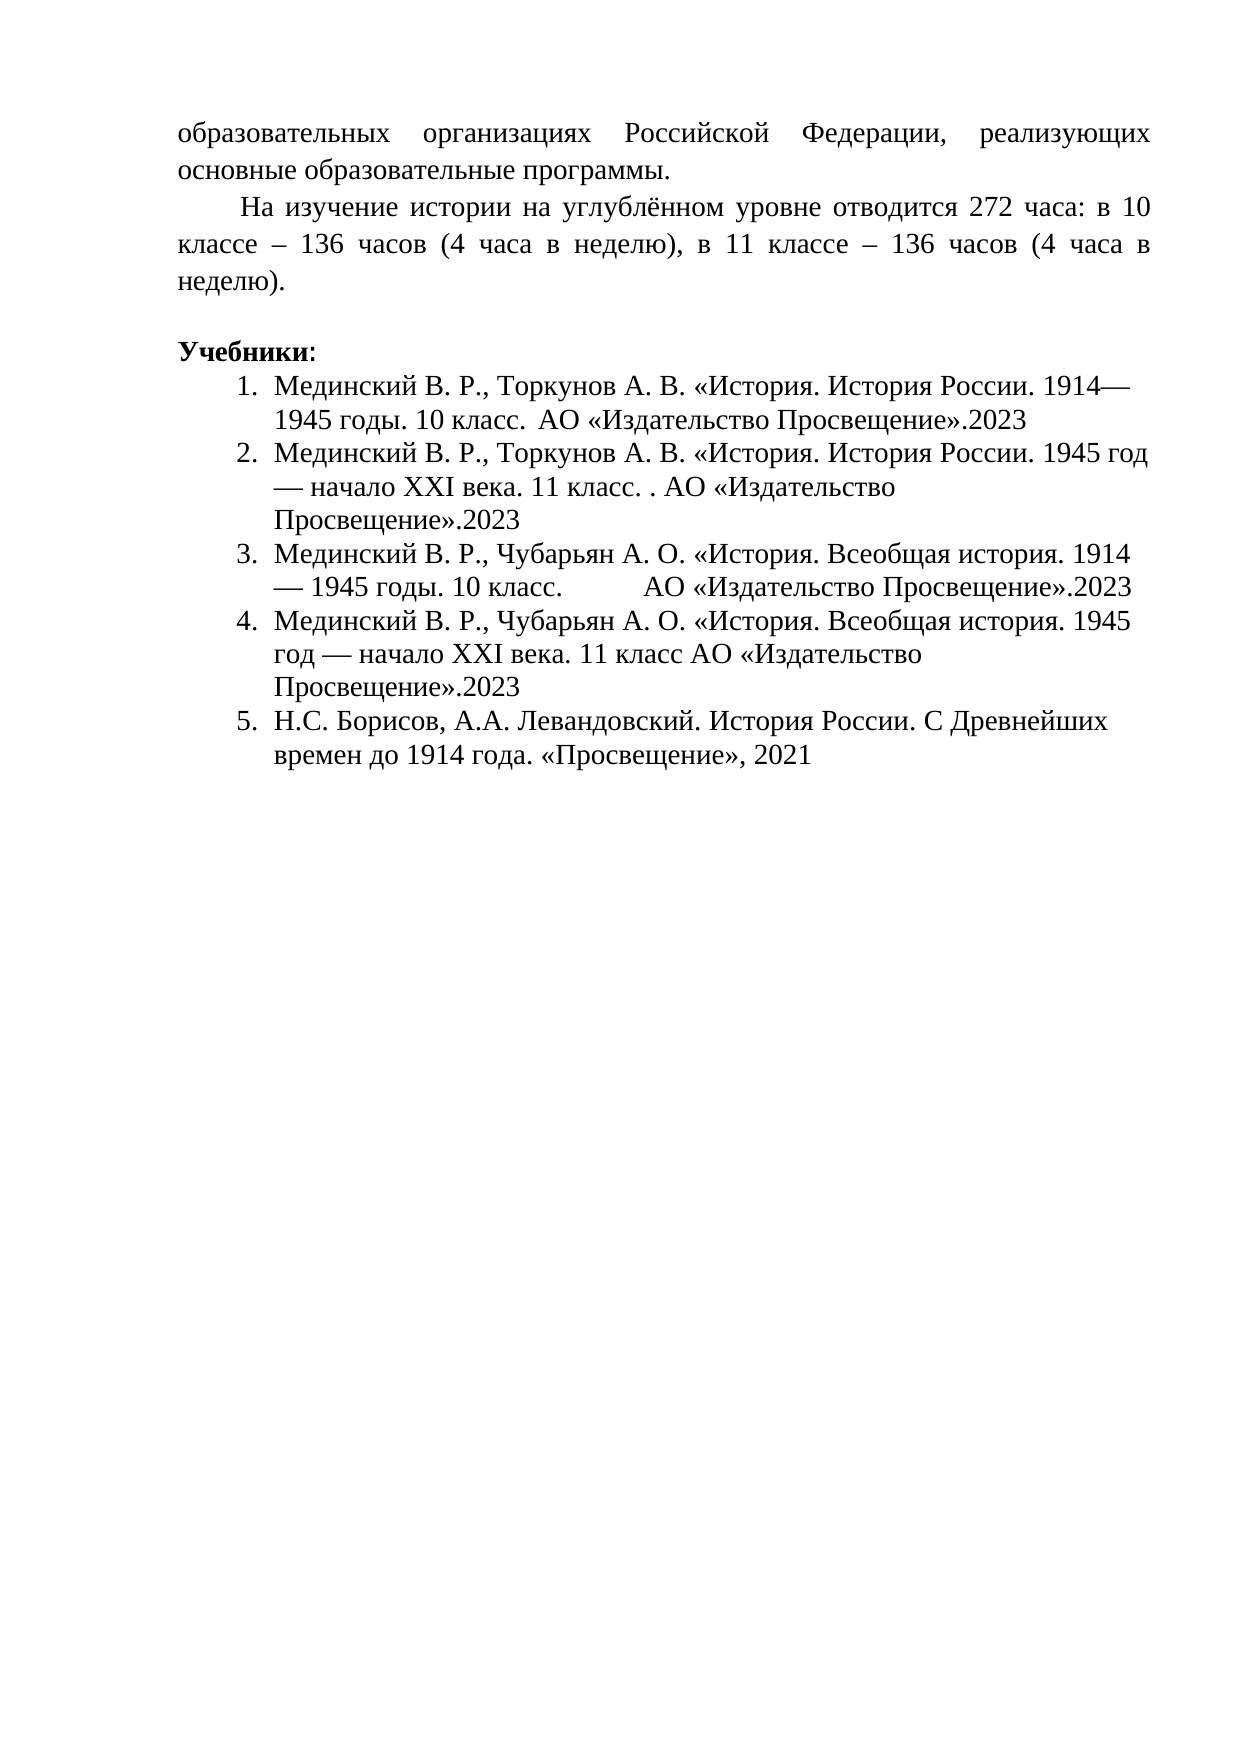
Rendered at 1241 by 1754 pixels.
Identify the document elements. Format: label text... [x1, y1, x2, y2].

text Просвещение».2023 [274, 670, 1163, 703]
list Мединский В. Р., Торкунов А. В. «История. История России. 1914— 1945 годы. 10 класс. АО «Издательство Просвещение».2023 [236, 368, 1130, 435]
text образовательных организациях Российской Федерации, реализующих основные образовательные программы. [177, 115, 1151, 186]
list Мединский В. Р., Чубарьян А. О. «История. Всеобщая история. 1914— 1945 годы. 10 класс. АО «Издательство Просвещение».2023 [236, 536, 1132, 603]
text — начало XXI века. 11 класс. . АО «Издательство Просвещение».2023 [274, 469, 1135, 536]
text Учебники: [177, 334, 1163, 368]
text На изучение истории на углублённом уровне отводится 272 часа: в 10 классе – 136 часов (4 часа в неделю), в 11 классе – 136 часов (4 часа в неделю). [177, 189, 1152, 297]
list Мединский В. Р., Торкунов А. В. «История. История России. 1945 год [236, 435, 1163, 469]
list Н.С. Борисов, А.А. Левандовский. История России. С Древнейших времен до 1914 года. «Просвещение», 2021 [236, 703, 1108, 771]
list Мединский В. Р., Чубарьян А. О. «История. Всеобщая история. 1945 год — начало XXI века. 11 класс АО «Издательство [236, 603, 1131, 670]
